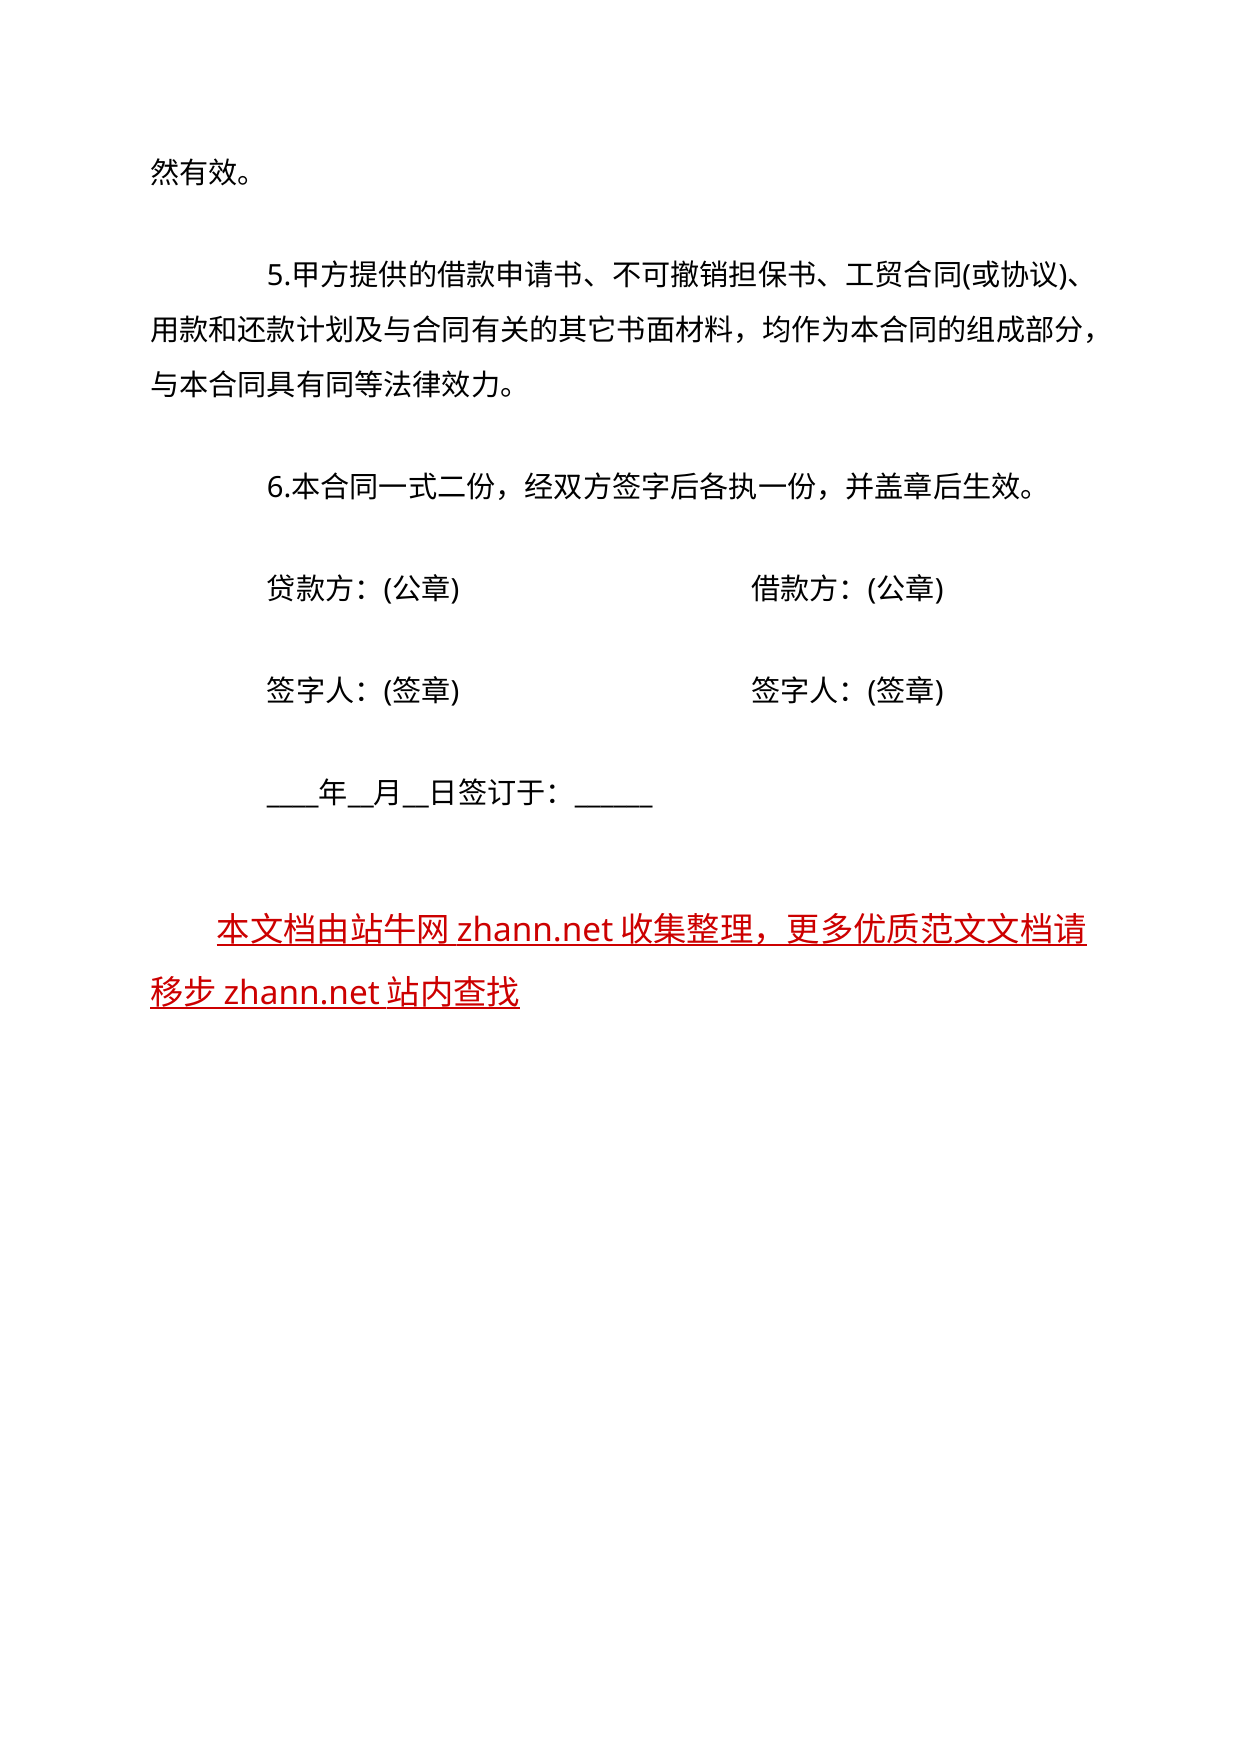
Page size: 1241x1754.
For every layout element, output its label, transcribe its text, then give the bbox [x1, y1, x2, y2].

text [150, 150, 1090, 192]
text 6.本合同一式二份，经双方签字后各执一份，并盖章后生效。 [150, 463, 1090, 506]
text 本文档由站牛网zhann.net收集整理，更多优质范文文档请移步zhann.net站内查找 [150, 903, 1090, 1014]
text 贷款方：(公章) 借款方：(公章) [150, 565, 1090, 608]
text 签字人：(签章) 签字人：(签章) [150, 667, 1090, 710]
text 5.甲方提供的借款申请书、不可撤销担保书、工贸合同(或协议)、用款和还款计划及与合同有关的其它书面材料，均作为本合同的组成部分，与本合同具有同等法律效力。 [150, 252, 1090, 404]
text ____年__月__日签订于：______ [150, 769, 1090, 812]
